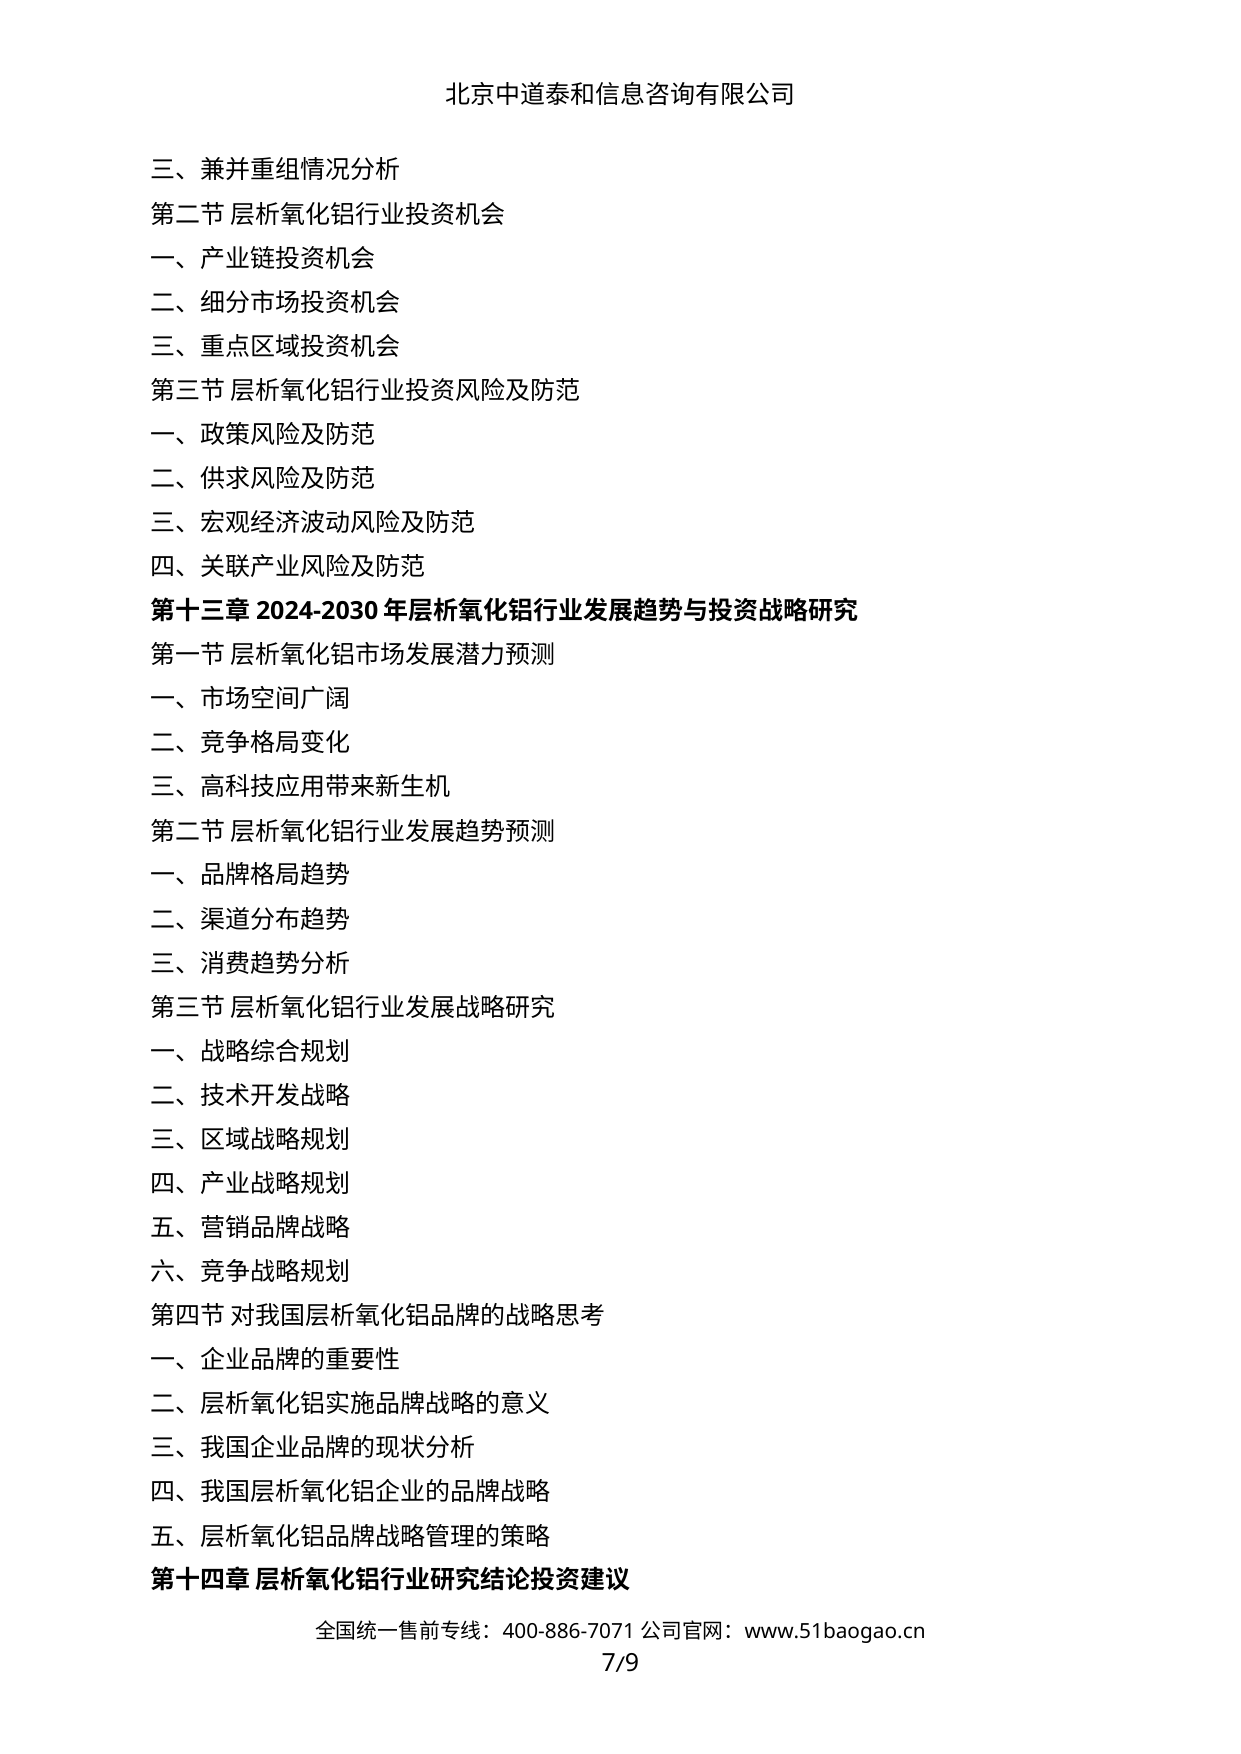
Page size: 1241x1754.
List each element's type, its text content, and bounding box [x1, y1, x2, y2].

text 六、竞争战略规划 [150, 1252, 1090, 1288]
text 二、渠道分布趋势 [150, 899, 1090, 935]
text 五、营销品牌战略 [150, 1207, 1090, 1244]
text 三、区域战略规划 [150, 1119, 1090, 1156]
text 第四节 对我国层析氧化铝品牌的战略思考 [150, 1296, 1090, 1332]
text 三、高科技应用带来新生机 [150, 767, 1090, 803]
text 第十三章 2024-2030年层析氧化铝行业发展趋势与投资战略研究 [150, 591, 1090, 627]
text 一、企业品牌的重要性 [150, 1340, 1090, 1376]
text 四、产业战略规划 [150, 1163, 1090, 1200]
text 第二节 层析氧化铝行业发展趋势预测 [150, 811, 1090, 847]
text 第一节 层析氧化铝市场发展潜力预测 [150, 635, 1090, 671]
text 第十四章 层析氧化铝行业研究结论投资建议 [150, 1560, 1090, 1596]
text 二、技术开发战略 [150, 1075, 1090, 1112]
text 三、重点区域投资机会 [150, 326, 1090, 362]
text 二、细分市场投资机会 [150, 282, 1090, 318]
text 二、层析氧化铝实施品牌战略的意义 [150, 1384, 1090, 1420]
text 三、我国企业品牌的现状分析 [150, 1428, 1090, 1464]
text 三、宏观经济波动风险及防范 [150, 502, 1090, 539]
text 二、供求风险及防范 [150, 458, 1090, 495]
text 一、品牌格局趋势 [150, 855, 1090, 891]
text 四、我国层析氧化铝企业的品牌战略 [150, 1472, 1090, 1508]
text 五、层析氧化铝品牌战略管理的策略 [150, 1516, 1090, 1552]
text 一、政策风险及防范 [150, 414, 1090, 451]
text 四、关联产业风险及防范 [150, 547, 1090, 583]
text 一、市场空间广阔 [150, 679, 1090, 715]
text 第三节 层析氧化铝行业发展战略研究 [150, 987, 1090, 1023]
text 第三节 层析氧化铝行业投资风险及防范 [150, 370, 1090, 407]
text 二、竞争格局变化 [150, 723, 1090, 759]
text 三、消费趋势分析 [150, 943, 1090, 979]
text 三、兼并重组情况分析 [150, 150, 1090, 186]
text 第二节 层析氧化铝行业投资机会 [150, 194, 1090, 230]
text 一、战略综合规划 [150, 1031, 1090, 1067]
text 一、产业链投资机会 [150, 238, 1090, 274]
